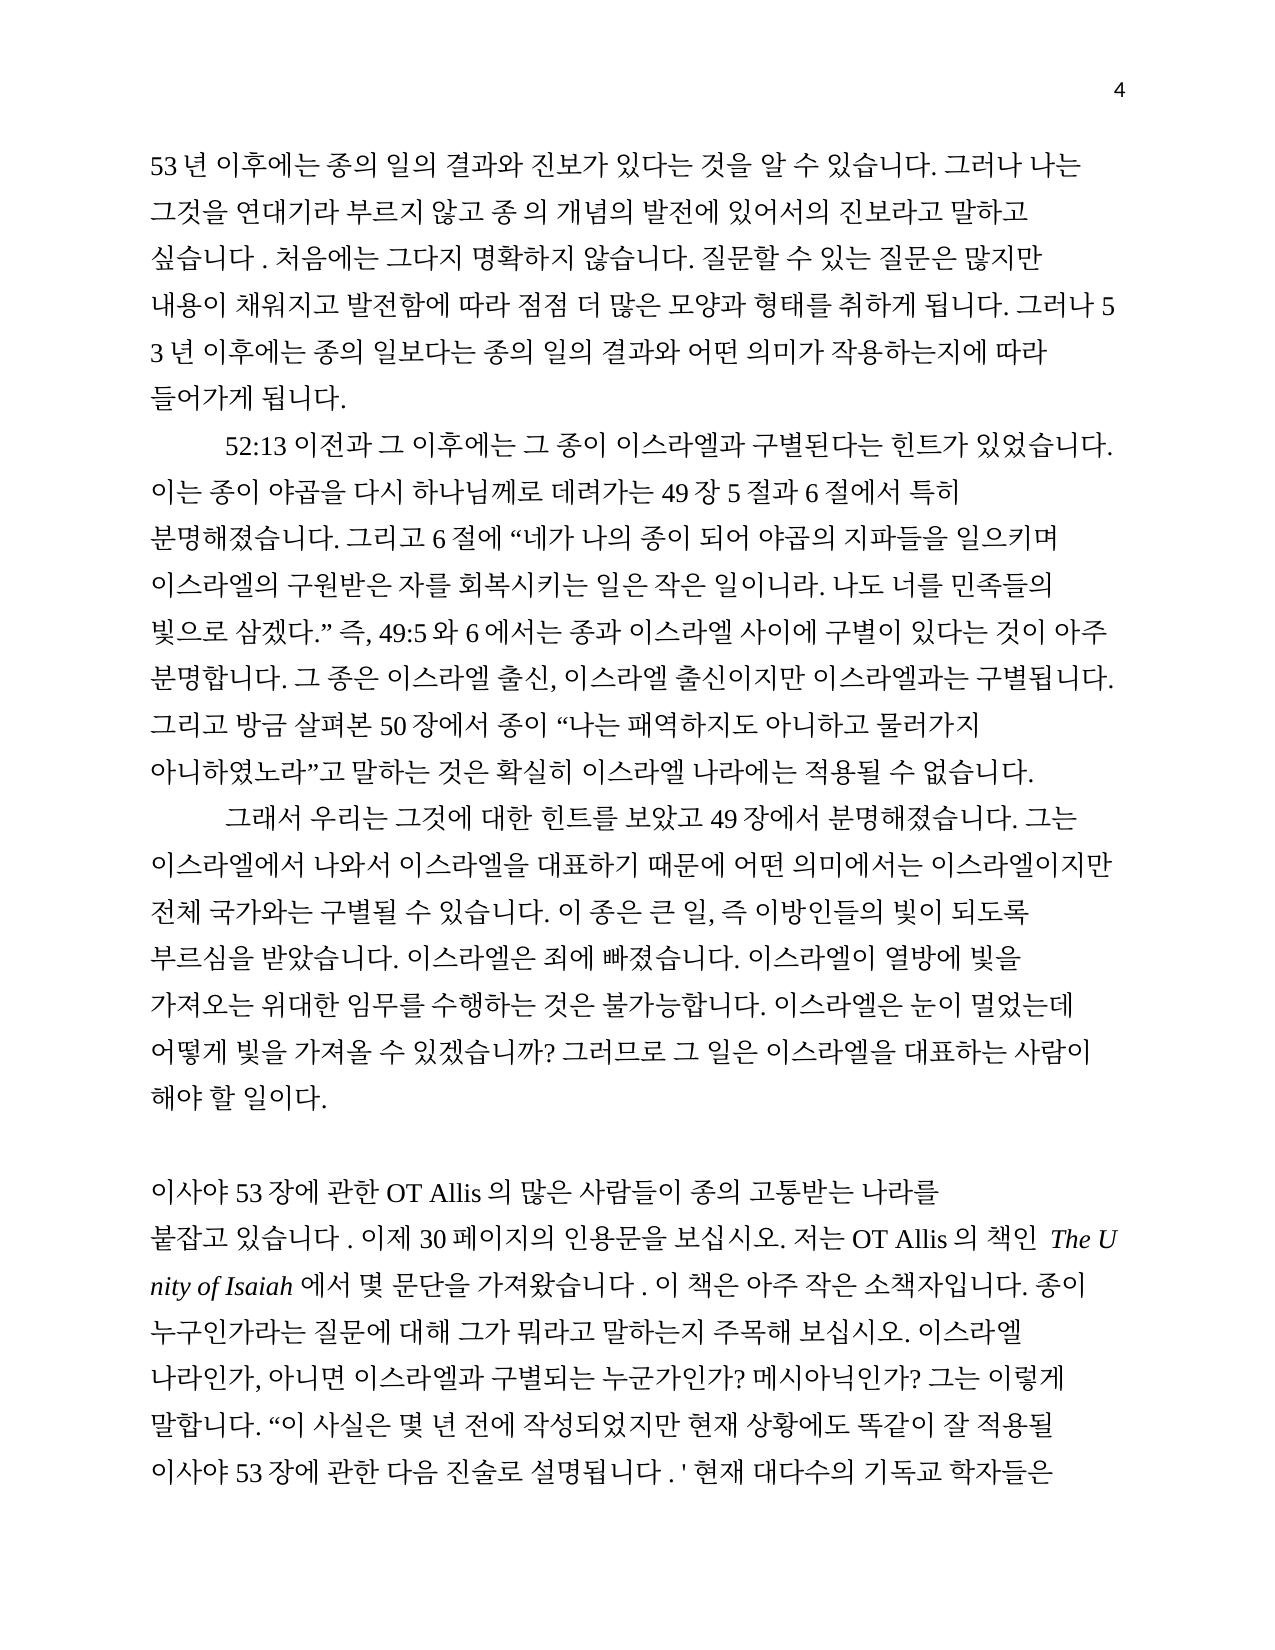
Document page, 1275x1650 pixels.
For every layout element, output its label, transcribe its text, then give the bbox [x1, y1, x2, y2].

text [150, 150, 1125, 414]
text 52:13 이전과 그 이후에는 그 종이 이스라엘과 구별된다는 힌트가 있었습니다. 이는 종이 야곱을 다시 하나님께로 데려가는 49장 5절과 6절에서 특히 분명해졌습니다. 그리고 6절에 “네가 나의 종이 되어 야곱의 지파들을 일으키며 이스라엘의 구원받은 자를 회복시키는 일은 작은 일이니라. 나도 너를 민족들의 빛으로 삼겠다.” 즉, 49:5와 6에서는 종과 이스라엘 사이에 구별이 있다는 것이 아주 분명합니다. 그 종은 이스라엘 출신, 이스라엘 출신이지만 이스라엘과는 구별됩니다. 그리고 방금 살펴본 50장에서 종이 “나는 패역하지도 아니하고 물러가지 아니하였노라”고 말하는 것은 확실히 이스라엘 나라에는 적용될 수 없습니다. [150, 430, 1125, 788]
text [150, 803, 1125, 1488]
